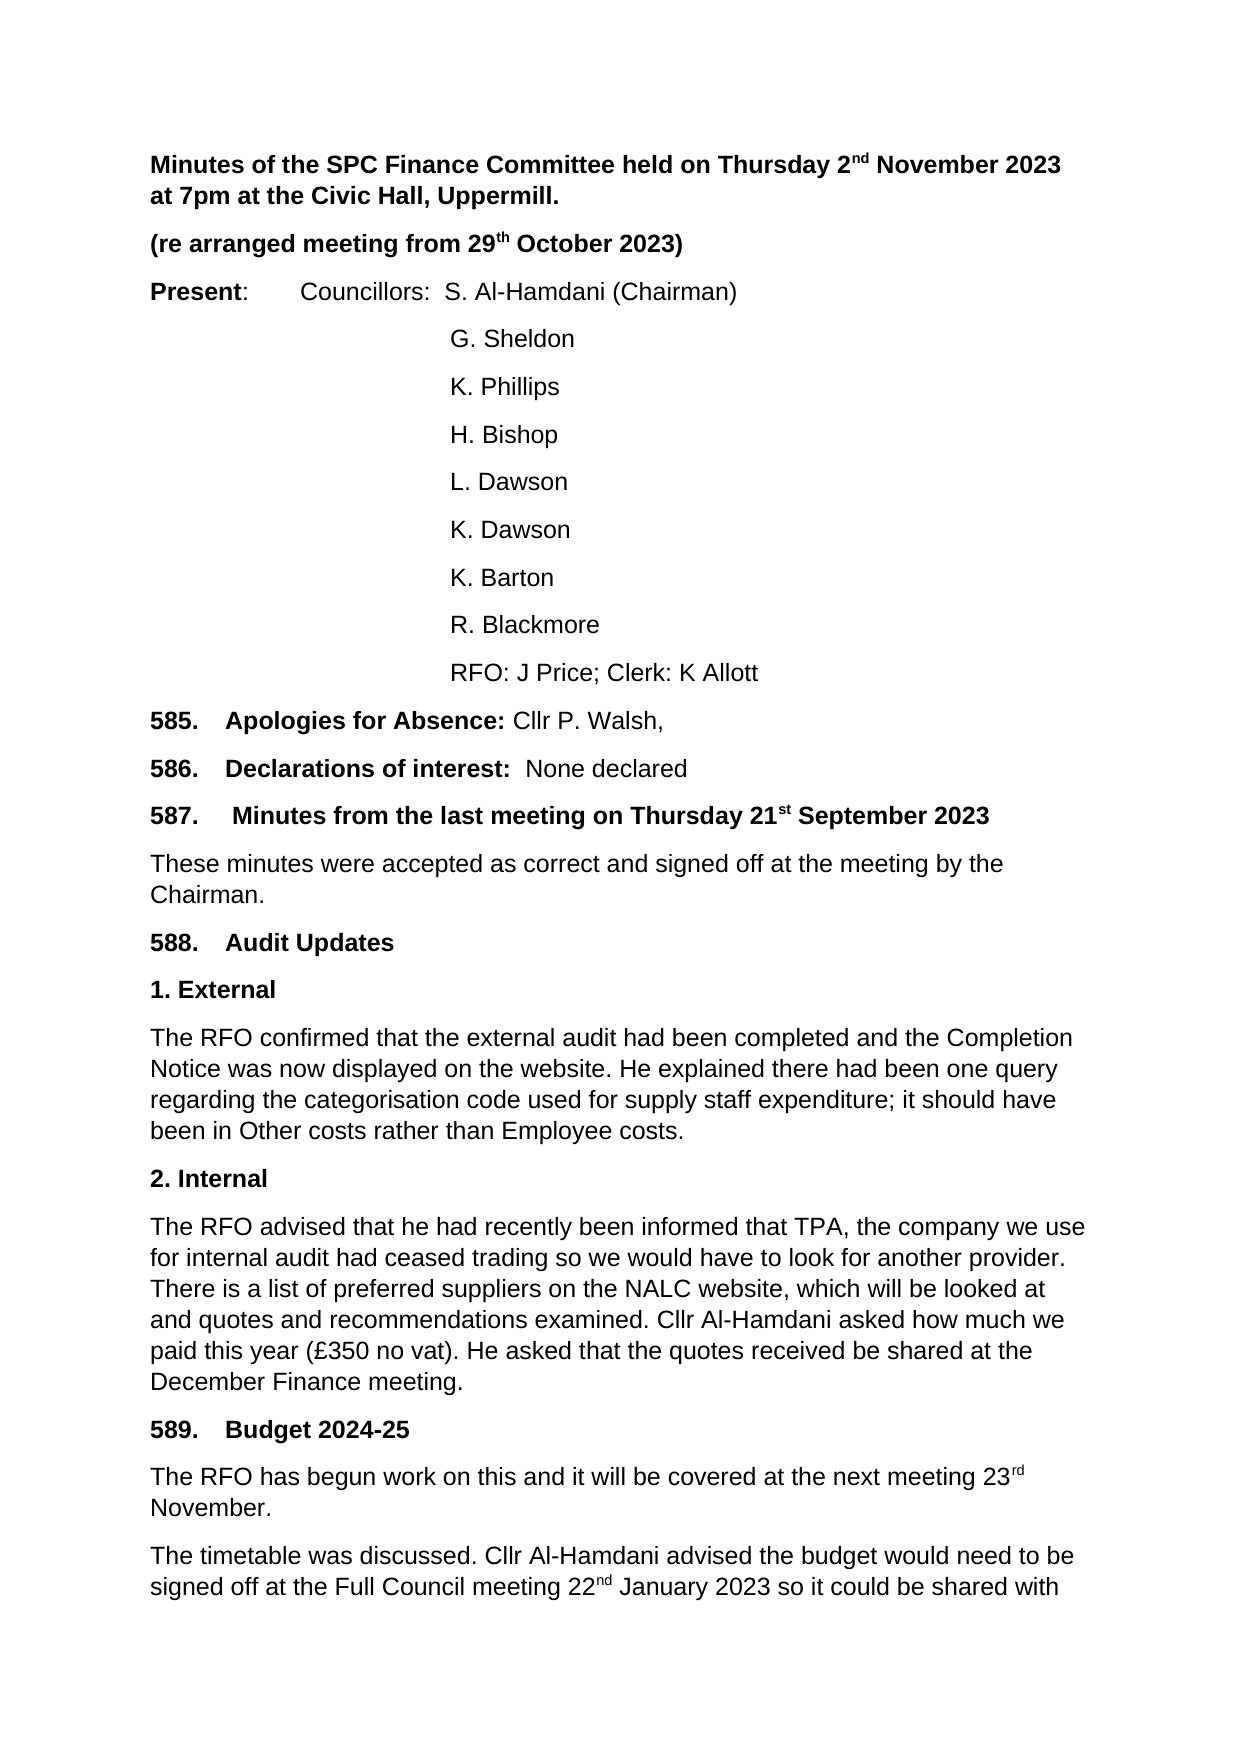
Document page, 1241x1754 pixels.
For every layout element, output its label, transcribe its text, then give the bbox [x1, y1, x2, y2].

text 586. Declarations of interest: None declared [150, 753, 1090, 782]
text 589. Budget 2024-25 [150, 1414, 1090, 1443]
text RFO: J Price; Clerk: K Allott [150, 658, 1090, 687]
text The RFO has begun work on this and it will be covered at the next meeting 23rd November. [150, 1462, 1090, 1522]
text 2. Internal [150, 1164, 1090, 1193]
text (re arranged meeting from 29th October 2023) [150, 229, 1090, 257]
text L. Dawson [150, 467, 1090, 496]
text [150, 1541, 1090, 1601]
text Present: Councillors: S. Al-Hamdani (Chairman) [150, 276, 1090, 305]
text The RFO advised that he had recently been informed that TPA, the company we use for internal audit had ceased trading so we would have to look for another provider. There is a list of preferred suppliers on the NALC website, which will be looked at and quotes and recommendations examined. Cllr Al-Hamdani asked how much we paid this year (£350 no vat). He asked that the quotes received be shared at the December Finance meeting. [150, 1212, 1090, 1396]
text 1. External [150, 975, 1090, 1004]
text Minutes of the SPC Finance Committee held on Thursday 2nd November 2023 at 7pm at the Civic Hall, Uppermill. [150, 150, 1090, 210]
text 585. Apologies for Absence: Cllr P. Walsh, [150, 706, 1090, 734]
text K. Phillips [375, 372, 1090, 401]
text K. Dawson [375, 515, 1090, 544]
text R. Blackmore [375, 610, 1090, 639]
text K. Barton [375, 563, 1090, 591]
text These minutes were accepted as correct and signed off at the meeting by the Chairman. [150, 849, 1090, 909]
text The RFO confirmed that the external audit had been completed and the Completion Notice was now displayed on the website. He explained there had been one query regarding the categorisation code used for supply staff expenditure; it should have been in Other costs rather than Employee costs. [150, 1023, 1090, 1145]
text H. Bishop [375, 419, 1090, 448]
text 588. Audit Updates [150, 928, 1090, 956]
text G. Sheldon [375, 324, 1090, 353]
text 587. Minutes from the last meeting on Thursday 21st September 2023 [150, 801, 1090, 830]
